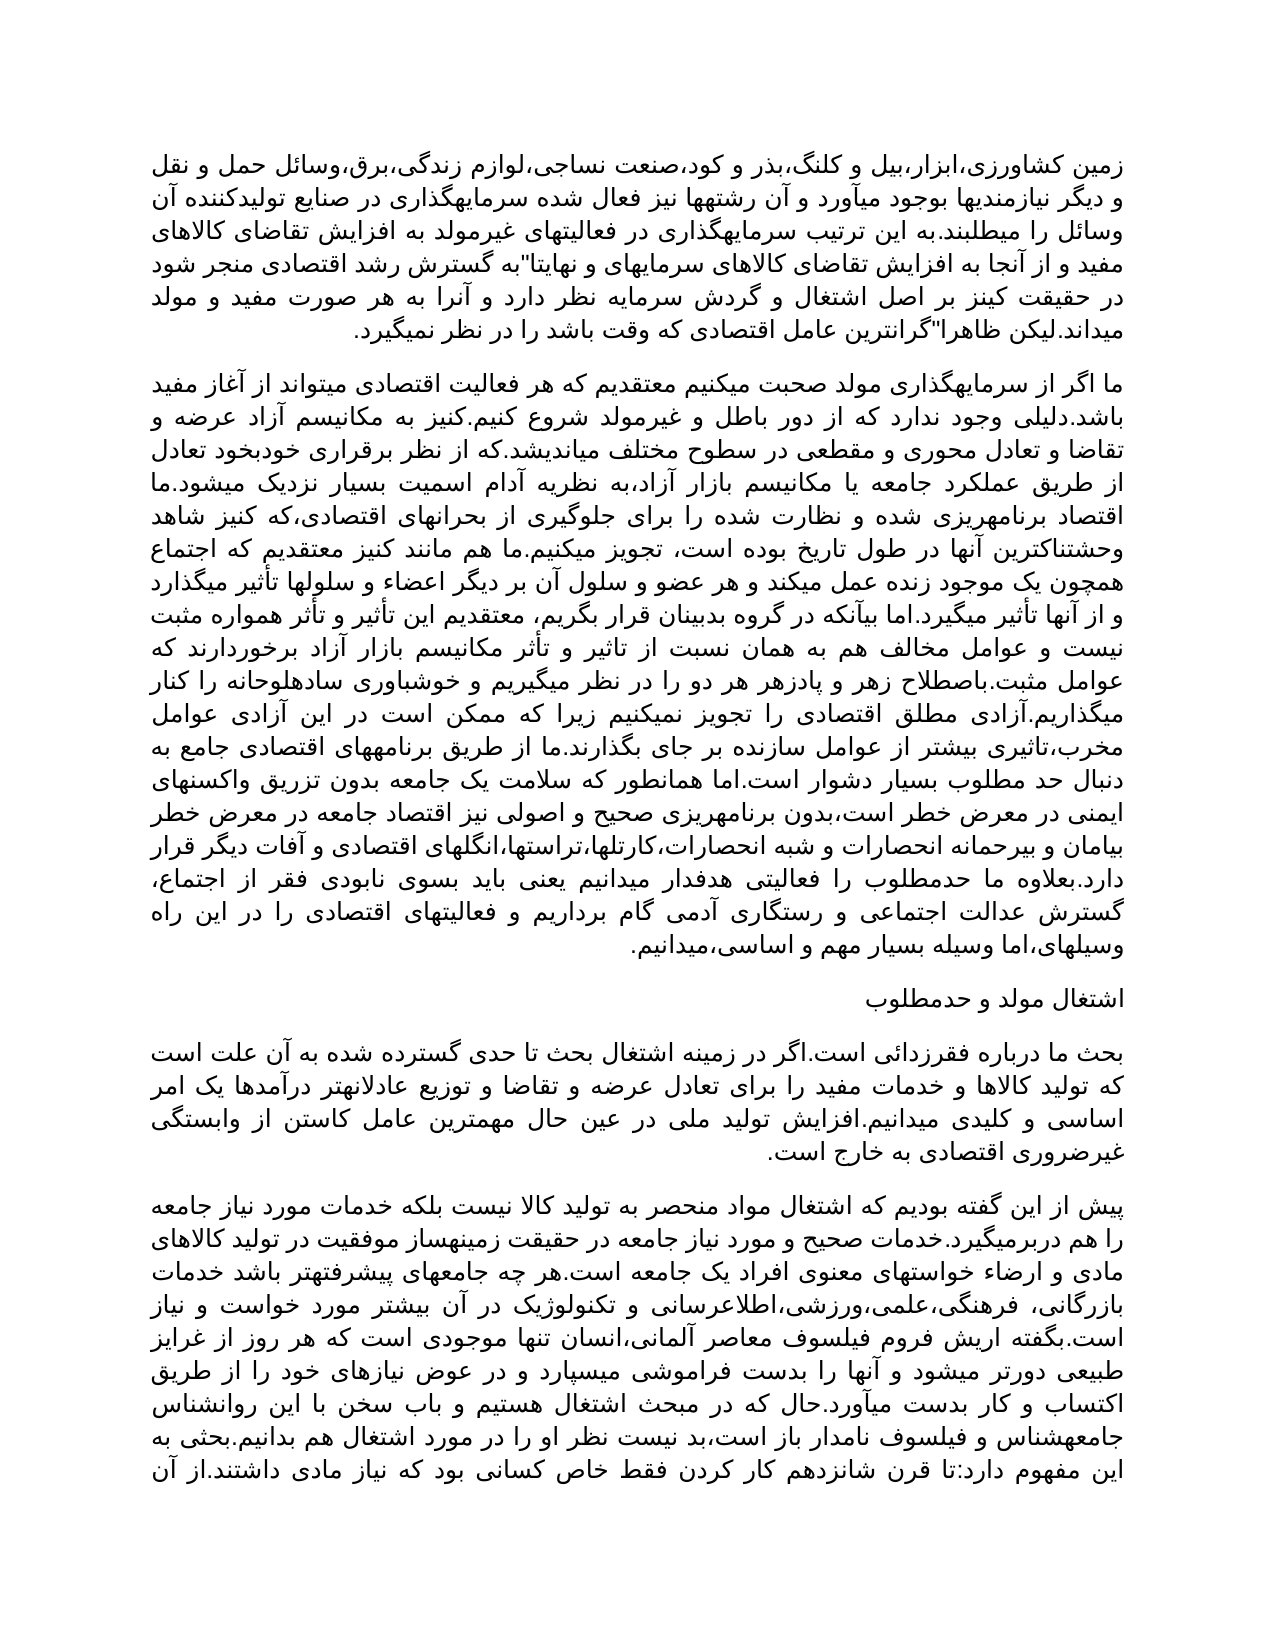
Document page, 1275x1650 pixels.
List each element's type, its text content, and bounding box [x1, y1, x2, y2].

text اشتغال مولد و حدمطلوب [150, 984, 1125, 1013]
text ما اگر از سرمایه‏گذاری مولد صحبت می‏کنیم معتقدیم که‏ هر فعالیت اقتصادی می‏تواند از آغاز مفید باشد.دلیلی‏ وجود ندارد که از دور باطل و غیرمولد شروع کنیم.کنیز به‏ مکانیسم آزاد عرضه و تقاضا و تعادل محوری و مقطعی‏ در سطوح مختلف می‏اندیشد.که از نظر برقراری‏ خودبخود تعادل از طریق عملکرد جامعه یا مکانیسم‏ بازار آزاد،به نظریه آدام اسمیت بسیار نزدیک‏ می‏شود.ما اقتصاد برنامه‏ریزی شده و نظارت شده را برای‏ جلوگیری از بحرانهای اقتصادی،که‏ کنیز شاهد وحشتناکترین آنها در طول تاریخ بوده است، تجویز می‏کنیم.ما هم مانند کنیز معتقدیم که اجتماع‏ همچون یک موجود زنده عمل می‏کند و هر عضو و سلول آن‏ بر دیگر اعضاء و سلولها تأثیر می‏گذارد و از آنها تأثیر میگیرد.اما بی‏آنکه در گروه بدبینان قرار بگریم، معتقدیم این تأثیر و تأثر همواره مثبت نیست و عوامل‏ مخالف هم به همان نسبت از تاثیر و تأثر مکانیسم‏ بازار آزاد برخوردارند که عوامل مثبت.باصطلاح زهر و پادزهر هر دو را در نظر می‏گیریم و خوش‏باوری ساده‏لوحانه‏ را کنار می‏گذاریم.آزادی مطلق اقتصادی را تجویز نمی‏کنیم‏ زیرا که ممکن است در این آزادی عوامل مخرب،تاثیری‏ بیشتر از عوامل سازنده بر جای بگذارند.ما از طریق‏ برنامه‏های اقتصادی جامع به دنبال حد مطلوب‏ بسیار دشوار است.اما همانطور که سلامت یک جامعه بدون‏ تزریق واکسن‏های ایمنی در معرض خطر است،بدون‏ برنامه‏ریزی صحیح و اصولی نیز اقتصاد جامعه در معرض‏ خطر بی‏امان و بی‏رحمانه انحصارات و شبه‏ انحصارات،کارتل‏ها،تراستها،انگلهای اقتصادی و آفات‏ دیگر قرار دارد.بعلاوه ما حدمطلوب را فعالیتی‏ هدف‏دار می‏دانیم یعنی باید بسوی نابودی فقر از اجتماع، گسترش عدالت اجتماعی و رستگاری آدمی گام برداریم‏ و فعالیتهای اقتصادی را در این راه وسیله‏ای،اما وسیله‏ بسیار مهم و اساسی،می‏دانیم. [150, 369, 1125, 959]
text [150, 150, 1125, 344]
text بحث ما درباره فقرزدائی است.اگر در زمینه اشتغال بحث‏ تا حدی گسترده شده به آن علت است که‏ تولید کالاها و خدمات مفید را برای تعادل عرضه‏ و تقاضا و توزیع عادلانه‏تر درآمدها یک امر اساسی و کلیدی‏ میدانیم.افزایش تولید ملی در عین حال مهمترین عامل‏ کاستن از وابستگی غیرضروری اقتصادی به خارج است. [150, 1038, 1125, 1166]
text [150, 1191, 1125, 1484]
